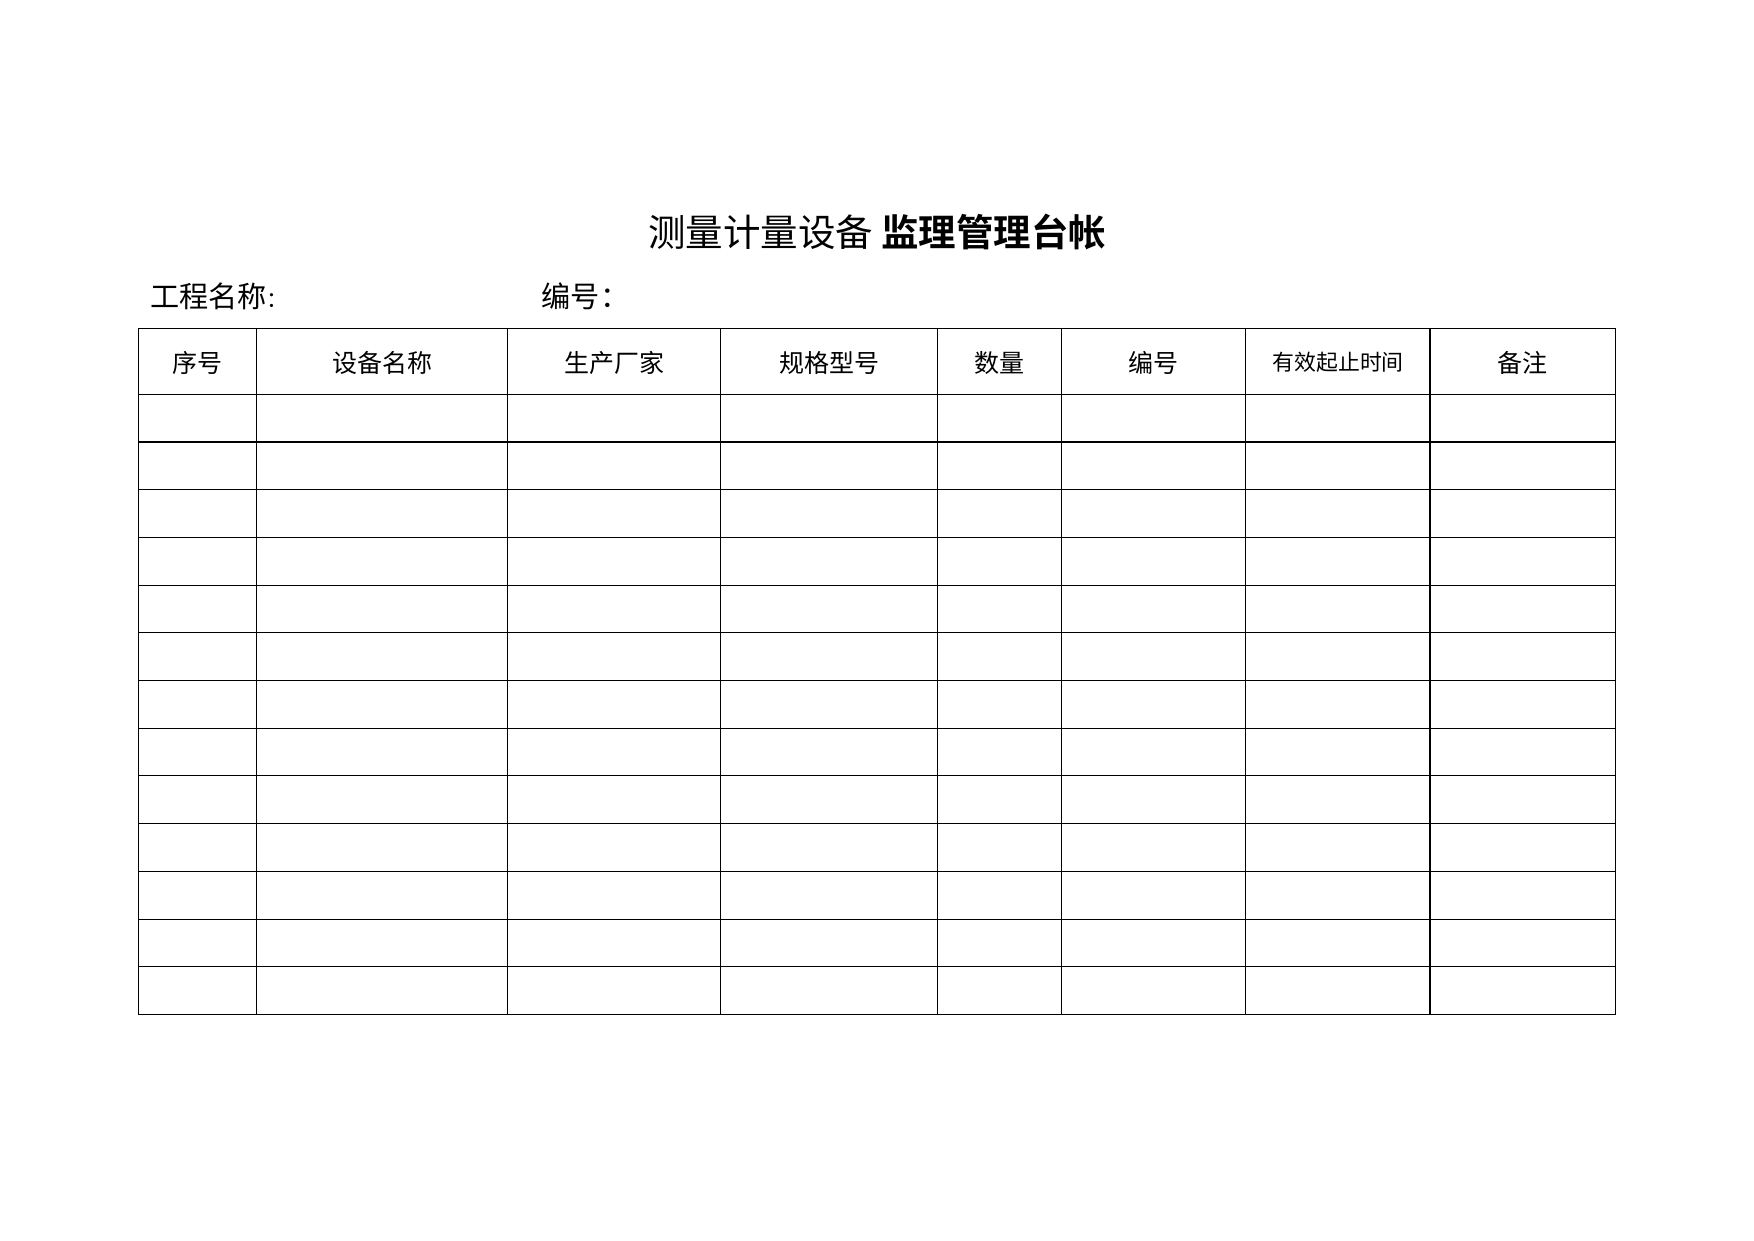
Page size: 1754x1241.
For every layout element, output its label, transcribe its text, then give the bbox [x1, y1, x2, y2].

table_cell [1431, 443, 1615, 489]
table_cell [508, 443, 720, 489]
table_cell [938, 920, 1061, 966]
table_cell [1431, 920, 1615, 966]
table_cell [1062, 967, 1245, 1014]
table_cell [139, 443, 256, 489]
table_cell [257, 443, 507, 489]
table_header 序号 [139, 329, 256, 394]
table_cell [139, 967, 256, 1014]
table_cell [1062, 824, 1245, 871]
table_cell [257, 681, 507, 728]
table_cell [508, 490, 720, 537]
table_cell [721, 681, 937, 728]
table_cell [1246, 681, 1429, 728]
table_cell [721, 443, 937, 489]
table_cell [139, 490, 256, 537]
table_header 规格型号 [721, 329, 937, 394]
table_header 设备名称 [257, 329, 507, 394]
table_cell [139, 586, 256, 632]
table_cell [1246, 443, 1429, 489]
table_cell [938, 729, 1061, 775]
table_cell [1431, 729, 1615, 775]
table_cell [257, 776, 507, 823]
table_cell [938, 490, 1061, 537]
table_cell [257, 586, 507, 632]
table_cell [1431, 395, 1615, 441]
table_cell [1062, 776, 1245, 823]
table_cell [721, 538, 937, 584]
table_cell [257, 633, 507, 680]
table_cell [1062, 586, 1245, 632]
table_cell [508, 824, 720, 871]
table_cell [139, 776, 256, 823]
table_cell [1062, 443, 1245, 489]
table_header 生产厂家 [508, 329, 720, 394]
table_cell [139, 729, 256, 775]
table_cell [508, 776, 720, 823]
table_cell [938, 872, 1061, 918]
table_cell [721, 872, 937, 918]
table_cell [1246, 920, 1429, 966]
table_cell [508, 920, 720, 966]
table_cell [721, 395, 937, 441]
text 测量计量设备 监理管理台帐 [150, 198, 1604, 263]
text 工程名称： 编号： [150, 263, 1604, 328]
table_cell [1062, 490, 1245, 537]
table_cell [721, 729, 937, 775]
table_cell [1062, 395, 1245, 441]
table_header 有效起止时间 [1246, 329, 1429, 394]
table_cell [257, 872, 507, 918]
table_cell [721, 490, 937, 537]
table_cell [508, 967, 720, 1014]
table_cell [508, 395, 720, 441]
table_cell [1246, 586, 1429, 632]
table_cell [1062, 538, 1245, 584]
table_cell [1431, 490, 1615, 537]
table_cell [721, 967, 937, 1014]
table_cell [1246, 633, 1429, 680]
table_cell [257, 538, 507, 584]
table_header 备注 [1431, 329, 1615, 394]
table_cell [257, 920, 507, 966]
table_cell [139, 633, 256, 680]
table_header 数量 [938, 329, 1061, 394]
table_cell [938, 395, 1061, 441]
table_cell [1246, 824, 1429, 871]
table_cell [139, 824, 256, 871]
table_cell [508, 538, 720, 584]
table_cell [721, 824, 937, 871]
table_cell [938, 967, 1061, 1014]
table_cell [257, 490, 507, 537]
table_cell [257, 395, 507, 441]
table_cell [1431, 586, 1615, 632]
table_cell [1246, 872, 1429, 918]
table_cell [139, 920, 256, 966]
table_cell [938, 776, 1061, 823]
table_cell [721, 920, 937, 966]
table_cell [139, 395, 256, 441]
table_cell [508, 586, 720, 632]
table_cell [938, 538, 1061, 584]
table_cell [1062, 920, 1245, 966]
table_cell [938, 681, 1061, 728]
table_cell [508, 729, 720, 775]
table_cell [1246, 967, 1429, 1014]
table_cell [938, 824, 1061, 871]
table_cell [1062, 872, 1245, 918]
table_cell [508, 872, 720, 918]
table_cell [1246, 776, 1429, 823]
table_cell [1431, 776, 1615, 823]
table_cell [257, 967, 507, 1014]
table_cell [1246, 395, 1429, 441]
table_cell [1246, 729, 1429, 775]
table_cell [721, 633, 937, 680]
table_cell [1246, 490, 1429, 537]
table_cell [938, 586, 1061, 632]
table_cell [1062, 729, 1245, 775]
table_cell [721, 586, 937, 632]
table_cell [1062, 633, 1245, 680]
table_cell [508, 633, 720, 680]
table_cell [257, 824, 507, 871]
table_cell [1431, 824, 1615, 871]
table_cell [1062, 681, 1245, 728]
table_cell [1431, 538, 1615, 584]
table_cell [139, 538, 256, 584]
table_cell [257, 729, 507, 775]
table_cell [139, 872, 256, 918]
table_header 编号 [1062, 329, 1245, 394]
table_cell [721, 776, 937, 823]
table_cell [1431, 681, 1615, 728]
table_cell [1431, 633, 1615, 680]
table_cell [938, 633, 1061, 680]
table_cell [139, 681, 256, 728]
table_cell [938, 443, 1061, 489]
table_cell [1431, 872, 1615, 918]
table_cell [1431, 967, 1615, 1014]
table_cell [1246, 538, 1429, 584]
table_cell [508, 681, 720, 728]
